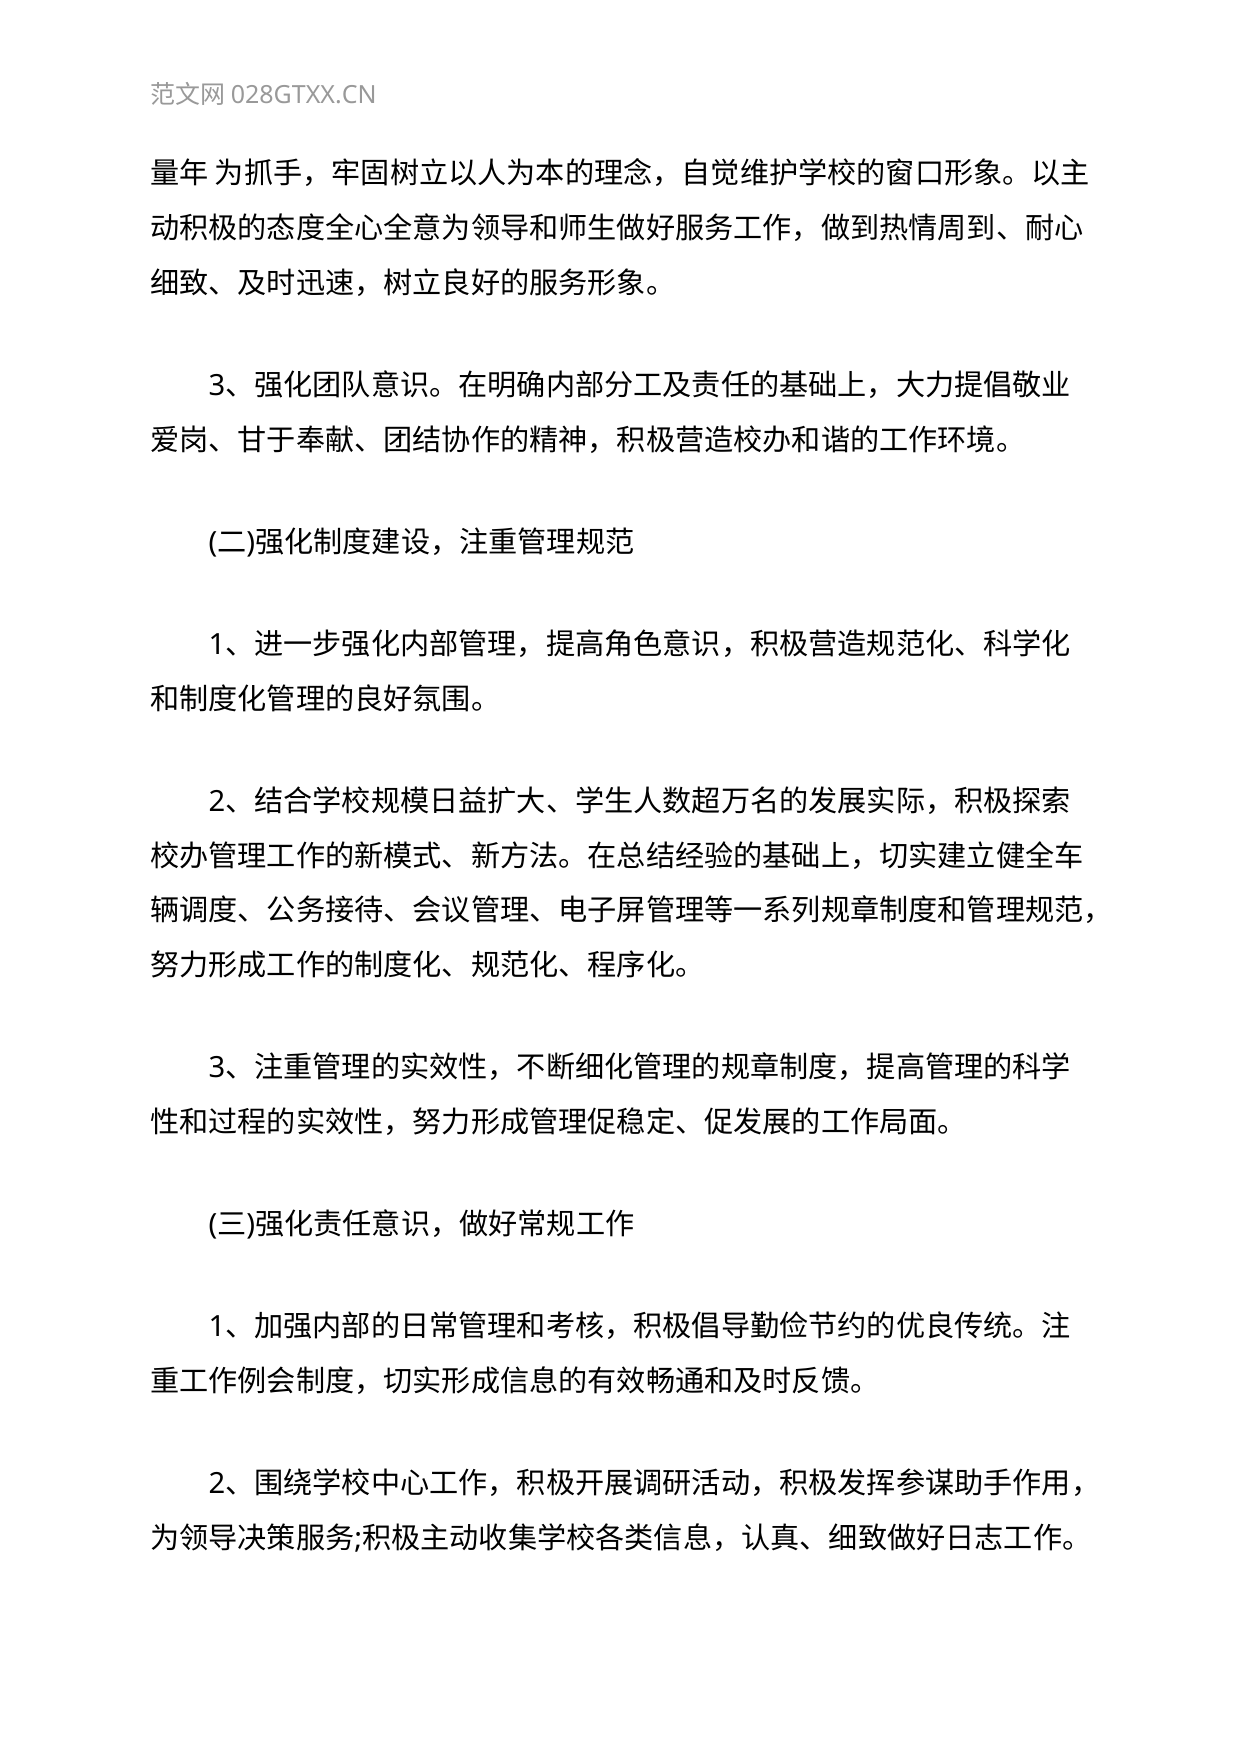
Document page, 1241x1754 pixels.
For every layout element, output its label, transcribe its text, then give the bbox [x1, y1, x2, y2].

text 3、强化团队意识。在明确内部分工及责任的基础上，大力提倡敬业爱岗、甘于奉献、团结协作的精神，积极营造校办和谐的工作环境。 [150, 362, 1090, 459]
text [150, 150, 1090, 302]
text (三)强化责任意识，做好常规工作 [150, 1200, 1090, 1243]
text (二)强化制度建设，注重管理规范 [150, 518, 1090, 561]
text 1、进一步强化内部管理，提高角色意识，积极营造规范化、科学化和制度化管理的良好氛围。 [150, 620, 1090, 718]
text 2、围绕学校中心工作，积极开展调研活动，积极发挥参谋助手作用，为领导决策服务;积极主动收集学校各类信息，认真、细致做好日志工作。 [150, 1459, 1090, 1557]
text 2、结合学校规模日益扩大、学生人数超万名的发展实际，积极探索校办管理工作的新模式、新方法。在总结经验的基础上，切实建立健全车辆调度、公务接待、会议管理、电子屏管理等一系列规章制度和管理规范，努力形成工作的制度化、规范化、程序化。 [150, 777, 1090, 984]
text 1、加强内部的日常管理和考核，积极倡导勤俭节约的优良传统。注重工作例会制度，切实形成信息的有效畅通和及时反馈。 [150, 1302, 1090, 1400]
text 3、注重管理的实效性，不断细化管理的规章制度，提高管理的科学性和过程的实效性，努力形成管理促稳定、促发展的工作局面。 [150, 1044, 1090, 1141]
